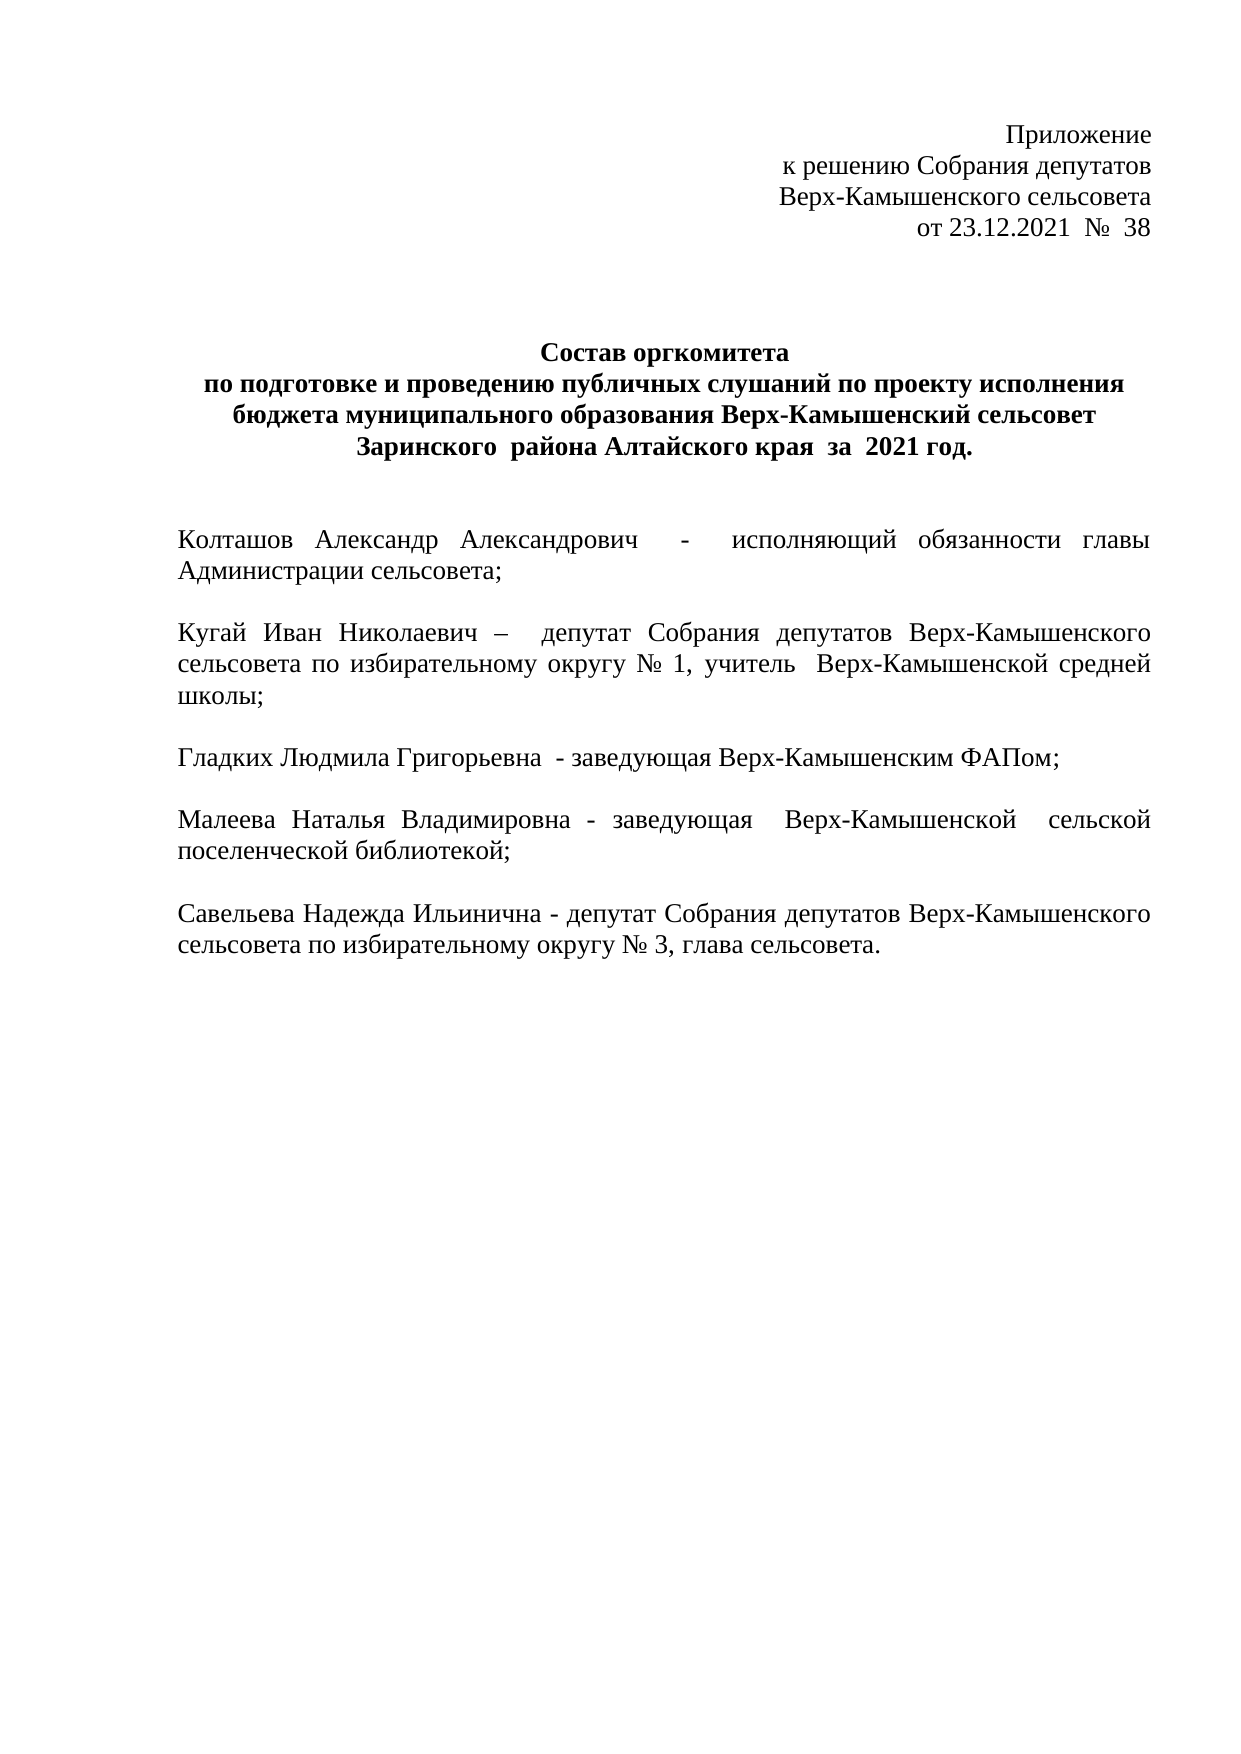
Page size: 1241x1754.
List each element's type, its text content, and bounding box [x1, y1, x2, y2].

text Малеева Наталья Владимировна - заведующая Верх-Камышенской сельской поселенческой библиотекой; [177, 803, 1152, 866]
text Верх-Камышенского сельсовета [177, 180, 1152, 212]
text Гладких Людмила Григорьевна - заведующая Верх-Камышенским ФАПом; [177, 741, 1152, 772]
text по подготовке и проведению публичных слушаний по проекту исполнения бюджета муниципального образования Верх-Камышенский сельсовет Заринского района Алтайского края за 2021 год. [177, 367, 1152, 461]
text Колташов Александр Александрович - исполняющий обязанности главы Администрации сельсовета; [177, 523, 1152, 585]
text Кугай Иван Николаевич – депутат Собрания депутатов Верх-Камышенского сельсовета по избирательному округу № 1, учитель Верх-Камышенской средней школы; [177, 616, 1152, 710]
text Савельева Надежда Ильинична - депутат Собрания депутатов Верх-Камышенского сельсовета по избирательному округу № 3, глава сельсовета. [177, 897, 1152, 959]
text Приложение [177, 118, 1152, 149]
text Состав оргкомитета [177, 336, 1152, 367]
text к решению Собрания депутатов [177, 149, 1152, 180]
text от 23.12.2021 № 38 [177, 212, 1152, 243]
